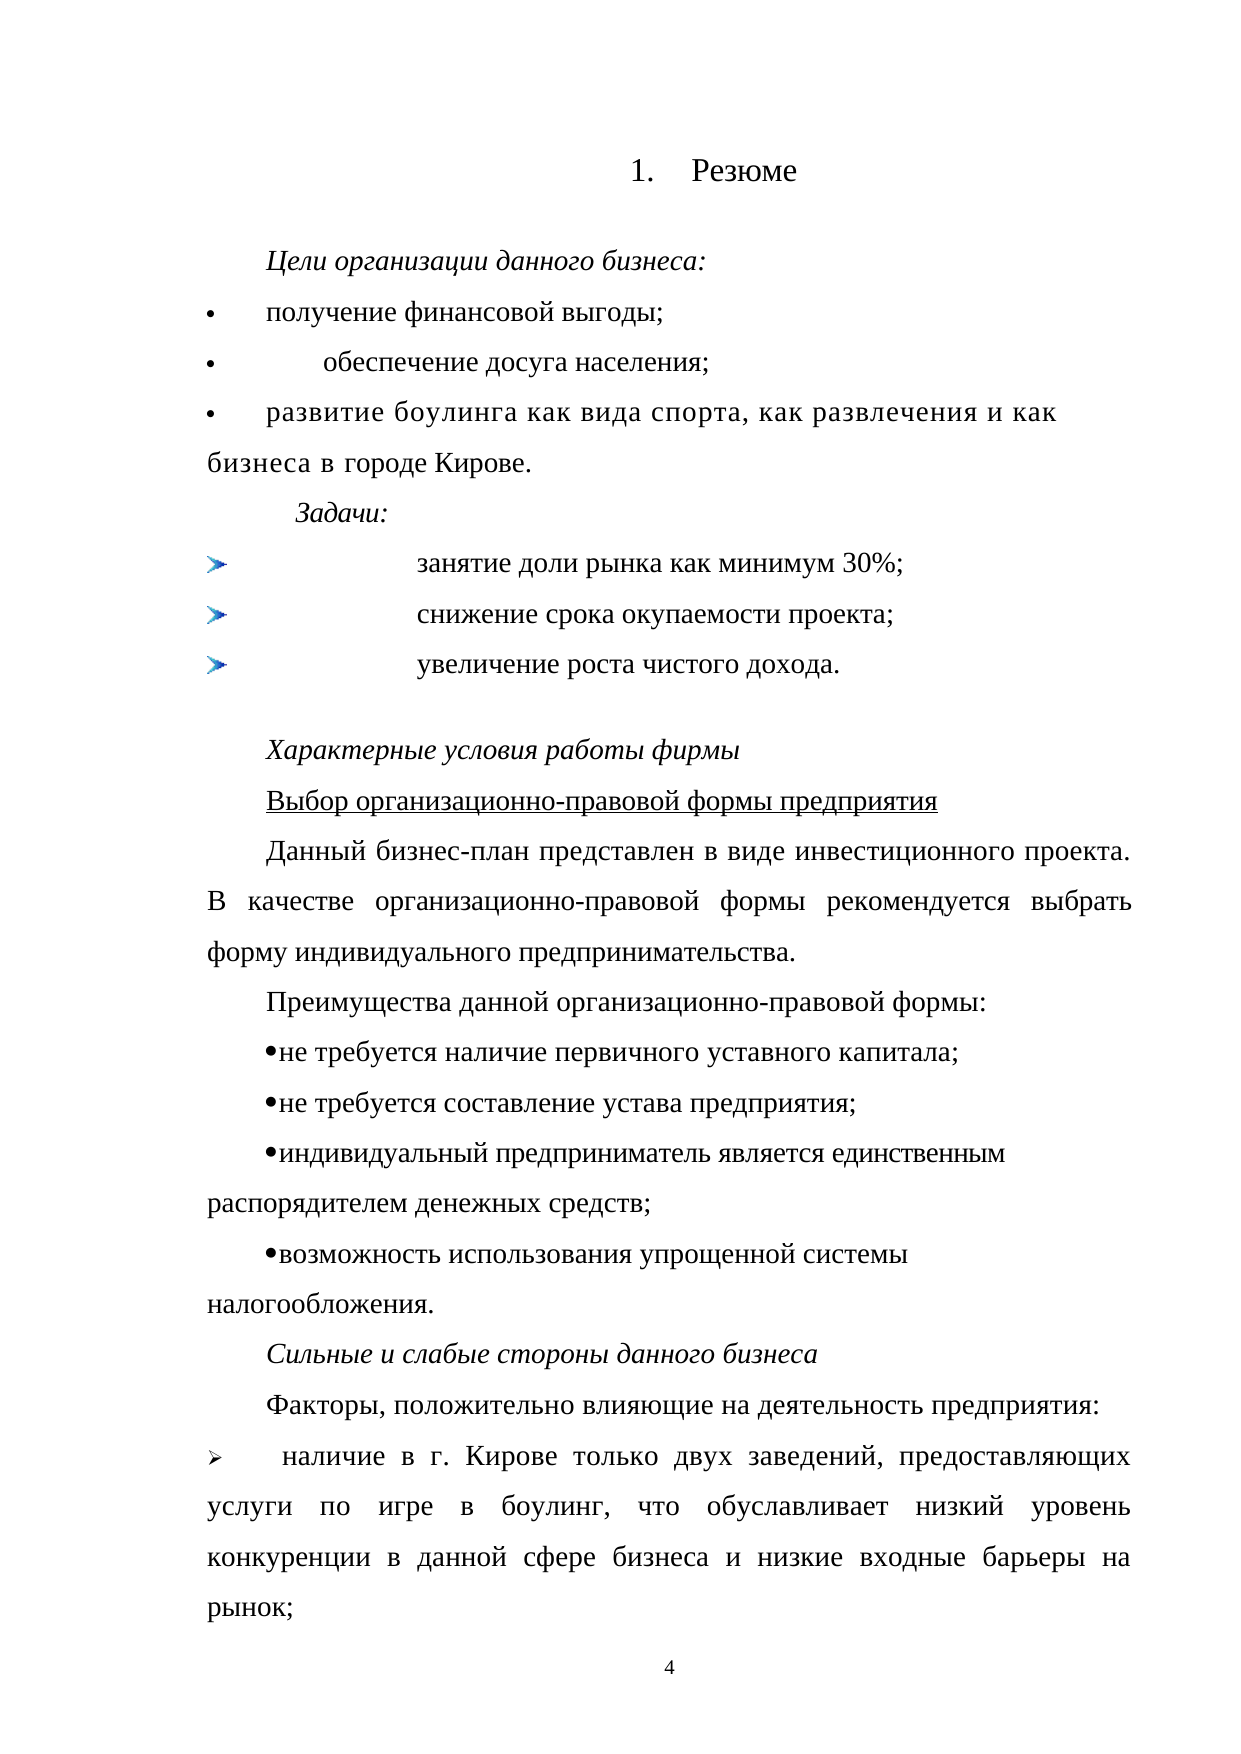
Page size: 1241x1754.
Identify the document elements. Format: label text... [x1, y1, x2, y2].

text Характерные условия работы фирмы [207, 732, 1132, 766]
list развитие боулинга как вида спорта, как развлечения и как бизнеса в городе Кирове. [207, 394, 1132, 478]
list Резюме [251, 150, 1132, 188]
list возможность использования упрощенной системы налогообложения. [207, 1236, 1132, 1320]
text Преимущества данной организационно-правовой формы: [207, 984, 1132, 1017]
list занятие доли рынка как минимум 30%; [207, 545, 1132, 579]
text Выбор организационно-правовой формы предприятия [207, 783, 1132, 816]
list наличие в г. Кирове только двух заведений, предоставляющих услуги по игре в боулинг, что обуславливает низкий уровень конкуренции в данной сфере бизнеса и низкие входные барьеры на рынок; [207, 1438, 1132, 1623]
list увеличение роста чистого дохода. [207, 646, 1132, 679]
text Сильные и слабые стороны данного бизнеса [207, 1337, 1132, 1370]
picture [207, 656, 227, 674]
list не требуется наличие первичного уставного капитала; [207, 1034, 1132, 1068]
text Факторы, положительно влияющие на деятельность предприятия: [207, 1387, 1132, 1420]
list снижение срока окупаемости проекта; [207, 596, 1132, 629]
text Задачи: [251, 495, 1132, 529]
picture [207, 606, 227, 624]
list обеспечение досуга населения; [207, 344, 1132, 378]
picture [207, 556, 227, 573]
list индивидуальный предприниматель является единственным распорядителем денежных средств; [207, 1135, 1132, 1219]
list получение финансовой выгоды; [207, 294, 1132, 327]
text Данный бизнес-план представлен в виде инвестиционного проекта. В качестве организационно-правовой формы рекомендуется выбрать форму индивидуального предпринимательства. [207, 833, 1132, 967]
list не требуется составление устава предприятия; [207, 1085, 1132, 1118]
text Цели организации данного бизнеса: [207, 243, 1132, 277]
